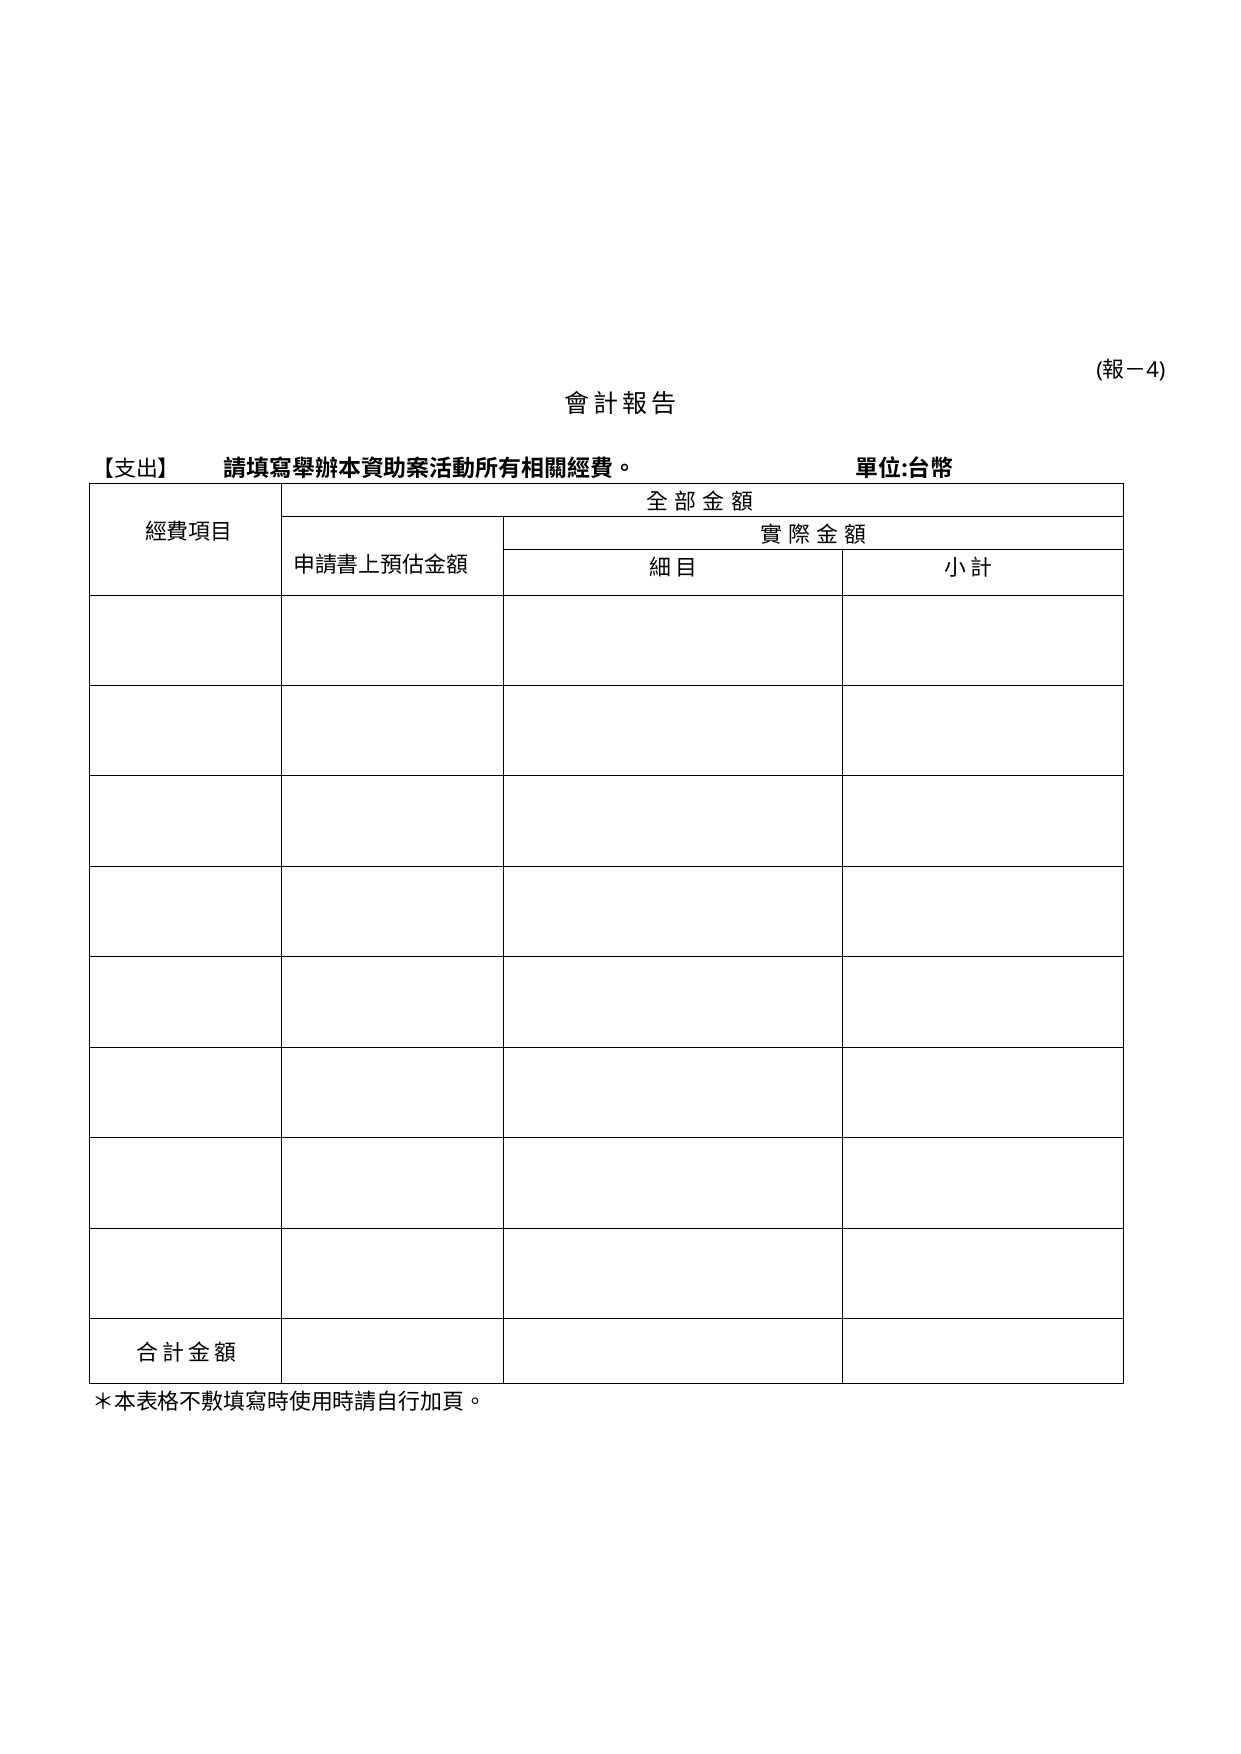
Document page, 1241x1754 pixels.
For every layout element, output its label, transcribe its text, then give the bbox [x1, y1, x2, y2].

table_cell [90, 776, 281, 866]
table_cell [90, 1229, 281, 1318]
table_cell [282, 776, 503, 866]
table_cell [282, 1229, 503, 1318]
table_cell [504, 957, 842, 1047]
table_cell [504, 1229, 842, 1318]
table_cell [282, 1138, 503, 1227]
table_cell [90, 957, 281, 1047]
table_cell [843, 957, 1123, 1047]
text (報－4) [75, 352, 1165, 384]
table_cell [90, 686, 281, 775]
table_cell [504, 1138, 842, 1227]
table_cell [90, 596, 281, 685]
table_cell [282, 686, 503, 775]
table_cell [843, 776, 1123, 866]
table_cell [504, 596, 842, 685]
table_cell [843, 867, 1123, 956]
table_cell [90, 867, 281, 956]
table_cell [843, 1319, 1123, 1383]
table_cell [282, 1319, 503, 1383]
table_cell [282, 596, 503, 685]
table_header 全部金額 [282, 484, 1123, 516]
table_cell [843, 686, 1123, 775]
text 【支出】 請填寫舉辦本資助案活動所有相關經費。 單位:台幣 [75, 450, 1165, 483]
table_cell [843, 1229, 1123, 1318]
table_cell [504, 867, 842, 956]
table_cell [843, 1048, 1123, 1137]
table_cell 細目 [504, 550, 842, 594]
table_cell 合計金額 [90, 1319, 281, 1383]
table_cell [90, 1138, 281, 1227]
table_cell [504, 776, 842, 866]
table_cell [843, 596, 1123, 685]
table_cell [843, 1138, 1123, 1227]
table_cell [90, 1048, 281, 1137]
table_cell 申請書上預估金額 [282, 517, 503, 594]
table_cell [282, 957, 503, 1047]
table_header 經費項目 [90, 484, 281, 594]
table_cell [504, 1319, 842, 1383]
table_cell 小計 [843, 550, 1123, 594]
table_cell [504, 1048, 842, 1137]
table_cell [282, 867, 503, 956]
table_cell [282, 1048, 503, 1137]
table_cell 實際金額 [504, 517, 1123, 548]
text ＊本表格不敷填寫時使用時請自行加頁。 [75, 1384, 1165, 1416]
table_cell [504, 686, 842, 775]
text 會計報告 [75, 384, 1165, 420]
